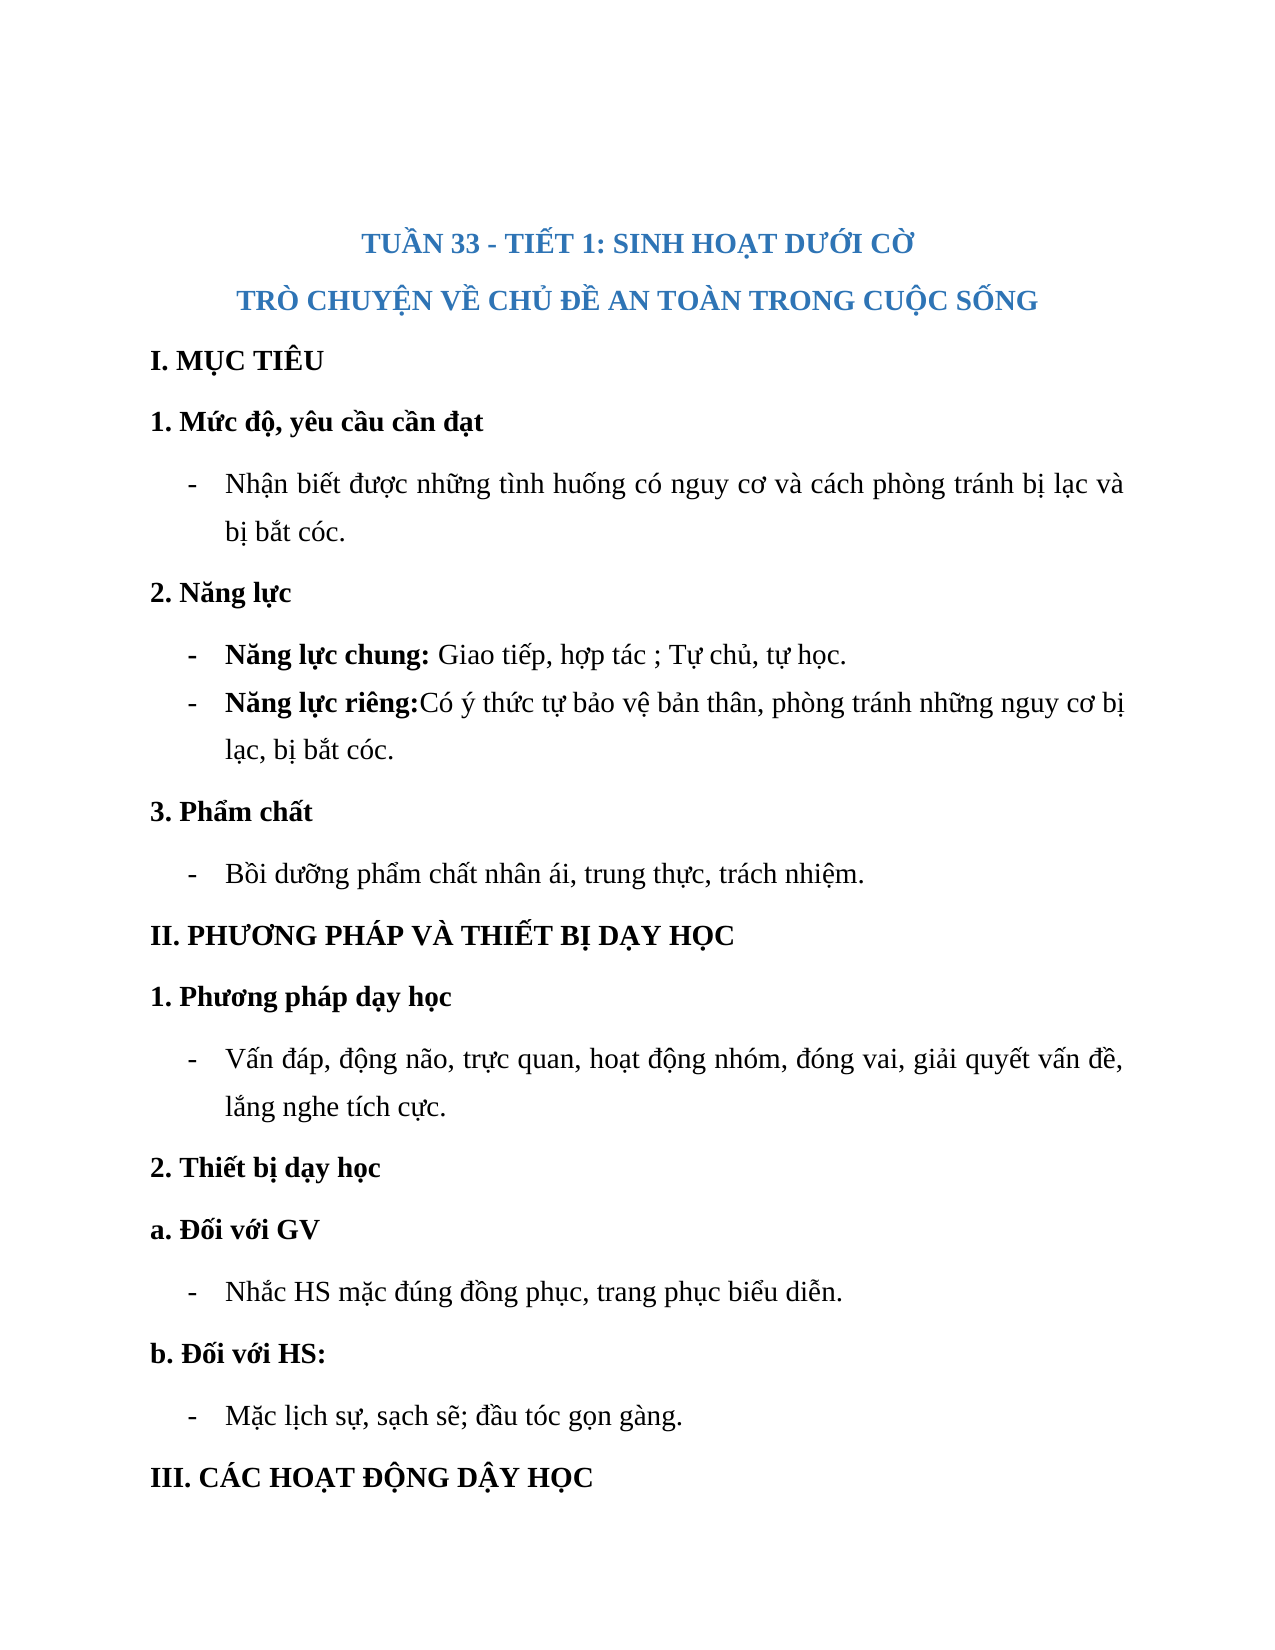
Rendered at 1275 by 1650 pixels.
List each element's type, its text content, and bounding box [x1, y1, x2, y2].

text III. CÁC HOẠT ĐỘNG DẬY HỌC [150, 1460, 1125, 1493]
list Năng lực riêng:Có ý thức tự bảo vệ bản thân, phòng tránh những nguy cơ bị lạc, bị bắt cóc. [187, 685, 1125, 766]
text b. Đối với HS: [150, 1336, 1125, 1370]
text II. PHƯƠNG PHÁP VÀ THIẾT BỊ DẠY HỌC [150, 918, 1125, 951]
text 2. Năng lực [150, 576, 1125, 609]
text a. Đối với GV [150, 1212, 1125, 1246]
list Bồi dưỡng phẩm chất nhân ái, trung thực, trách nhiệm. [187, 856, 1125, 889]
text I. MỤC TIÊU [150, 343, 1125, 376]
subtitle TUẦN 33 - TIẾT 1: SINH HOẠT DƯỚI CỜ [150, 226, 1125, 260]
text 3. Phẩm chất [150, 794, 1125, 827]
text 1. Phương pháp dạy học [150, 979, 1125, 1013]
list Vấn đáp, động não, trực quan, hoạt động nhóm, đóng vai, giải quyết vấn đề, lắng nghe tích cực. [187, 1041, 1125, 1122]
text 1. Mức độ, yêu cầu cần đạt [150, 404, 1125, 438]
list Nhận biết được những tình huống có nguy cơ và cách phòng tránh bị lạc và bị bắt cóc. [187, 466, 1125, 547]
list Năng lực chung: Giao tiếp, hợp tác ; Tự chủ, tự học. [187, 637, 1125, 671]
list Nhắc HS mặc đúng đồng phục, trang phục biểu diễn. [187, 1274, 1125, 1308]
subtitle TRÒ CHUYỆN VỀ CHỦ ĐỀ AN TOÀN TRONG CUỘC SỐNG [150, 283, 1125, 317]
text 2. Thiết bị dạy học [150, 1151, 1125, 1184]
list Mặc lịch sự, sạch sẽ; đầu tóc gọn gàng. [187, 1398, 1125, 1432]
